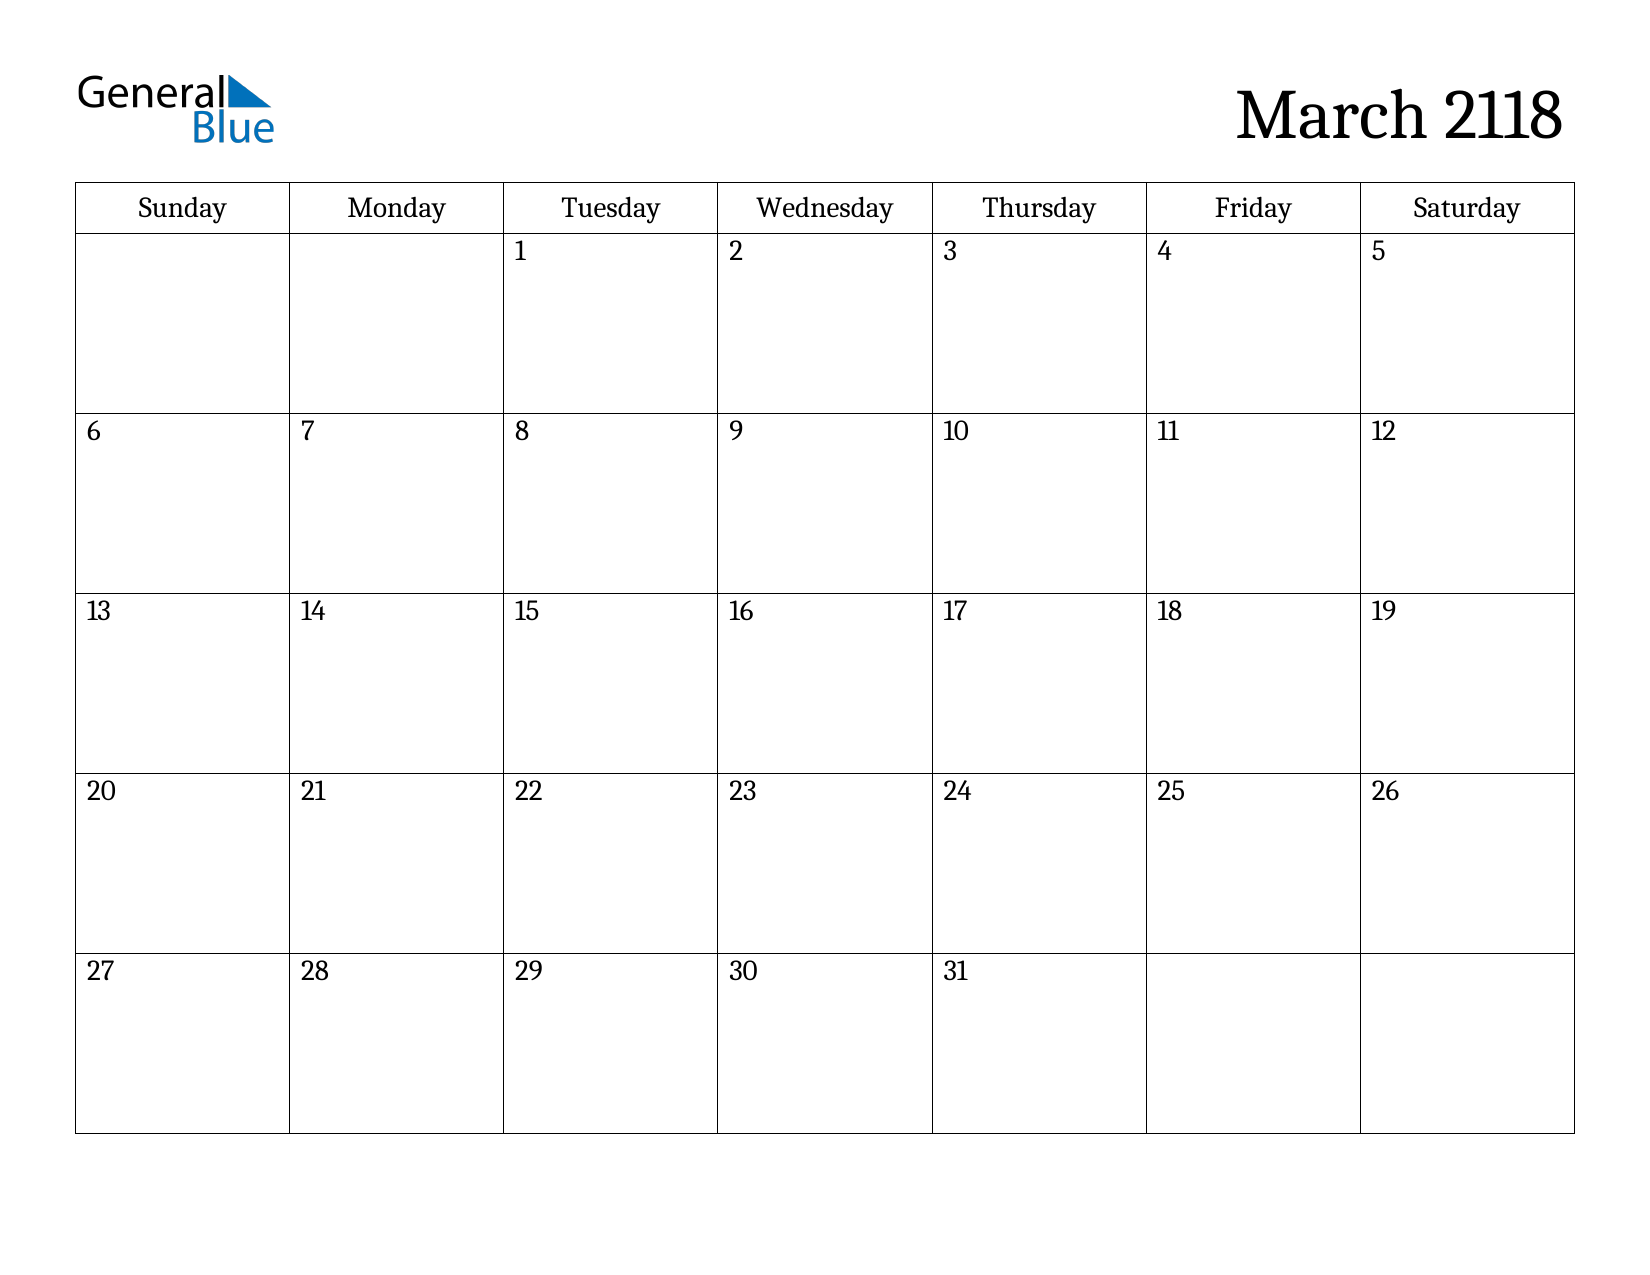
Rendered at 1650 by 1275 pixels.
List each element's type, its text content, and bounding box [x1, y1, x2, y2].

table_cell [290, 448, 503, 593]
table_cell 28 [290, 954, 503, 987]
table_cell [76, 234, 289, 267]
table_cell [1147, 267, 1360, 413]
table_cell [933, 267, 1146, 413]
table_cell [76, 808, 289, 953]
table_cell 3 [933, 234, 1146, 267]
table_cell [1147, 954, 1360, 987]
table_cell 19 [1361, 594, 1574, 627]
table_cell 2 [718, 234, 932, 267]
table_cell [1147, 627, 1360, 773]
picture [78, 75, 274, 143]
table_cell 13 [76, 594, 289, 627]
table_cell 31 [933, 954, 1146, 987]
table_cell [1361, 627, 1574, 773]
table_cell [290, 808, 503, 953]
table_cell [76, 267, 289, 413]
table_cell [1147, 808, 1360, 953]
table_cell 10 [933, 414, 1146, 447]
table_cell [290, 267, 503, 413]
table_header [76, 75, 503, 182]
table_cell Friday [1147, 183, 1360, 233]
table_cell [76, 988, 289, 1133]
table_cell [718, 808, 932, 953]
table_cell 27 [76, 954, 289, 987]
table_cell Tuesday [504, 183, 717, 233]
table_cell 15 [504, 594, 717, 627]
table_cell [718, 627, 932, 773]
table_cell 12 [1361, 414, 1574, 447]
table_cell [1361, 448, 1574, 593]
table_cell [504, 448, 717, 593]
table_cell 16 [718, 594, 932, 627]
table_cell 24 [933, 774, 1146, 807]
table_cell 18 [1147, 594, 1360, 627]
table_cell [504, 627, 717, 773]
table_cell 7 [290, 414, 503, 447]
table_cell [933, 448, 1146, 593]
table_cell 14 [290, 594, 503, 627]
table_cell [718, 988, 932, 1133]
table_cell [718, 448, 932, 593]
table_cell [1147, 988, 1360, 1133]
table_cell [504, 267, 717, 413]
table_cell 11 [1147, 414, 1360, 447]
table_cell [933, 808, 1146, 953]
table_cell [290, 234, 503, 267]
table_cell [504, 808, 717, 953]
table_cell [76, 627, 289, 773]
table_cell 4 [1147, 234, 1360, 267]
table_cell 30 [718, 954, 932, 987]
table_cell [504, 988, 717, 1133]
table_cell 26 [1361, 774, 1574, 807]
table_cell 25 [1147, 774, 1360, 807]
table_cell [76, 448, 289, 593]
table_cell [933, 627, 1146, 773]
table_cell [1361, 267, 1574, 413]
table_cell [933, 988, 1146, 1133]
table_cell 8 [504, 414, 717, 447]
table_cell [1361, 954, 1574, 987]
table_cell 6 [76, 414, 289, 447]
table_cell 17 [933, 594, 1146, 627]
table_cell [290, 627, 503, 773]
table_cell Sunday [76, 183, 289, 233]
table_header March 2118 [504, 75, 1574, 182]
table_cell 29 [504, 954, 717, 987]
table_cell Monday [290, 183, 503, 233]
table_cell Thursday [933, 183, 1146, 233]
table_cell 9 [718, 414, 932, 447]
table_cell Saturday [1361, 183, 1574, 233]
table_cell 21 [290, 774, 503, 807]
table_cell 23 [718, 774, 932, 807]
table_cell [290, 988, 503, 1133]
table_cell [1147, 448, 1360, 593]
table_cell 22 [504, 774, 717, 807]
table_cell [718, 267, 932, 413]
table_cell [1361, 808, 1574, 953]
table_cell Wednesday [718, 183, 932, 233]
table_cell 5 [1361, 234, 1574, 267]
table_cell [1361, 988, 1574, 1133]
table_cell 20 [76, 774, 289, 807]
table_cell 1 [504, 234, 717, 267]
